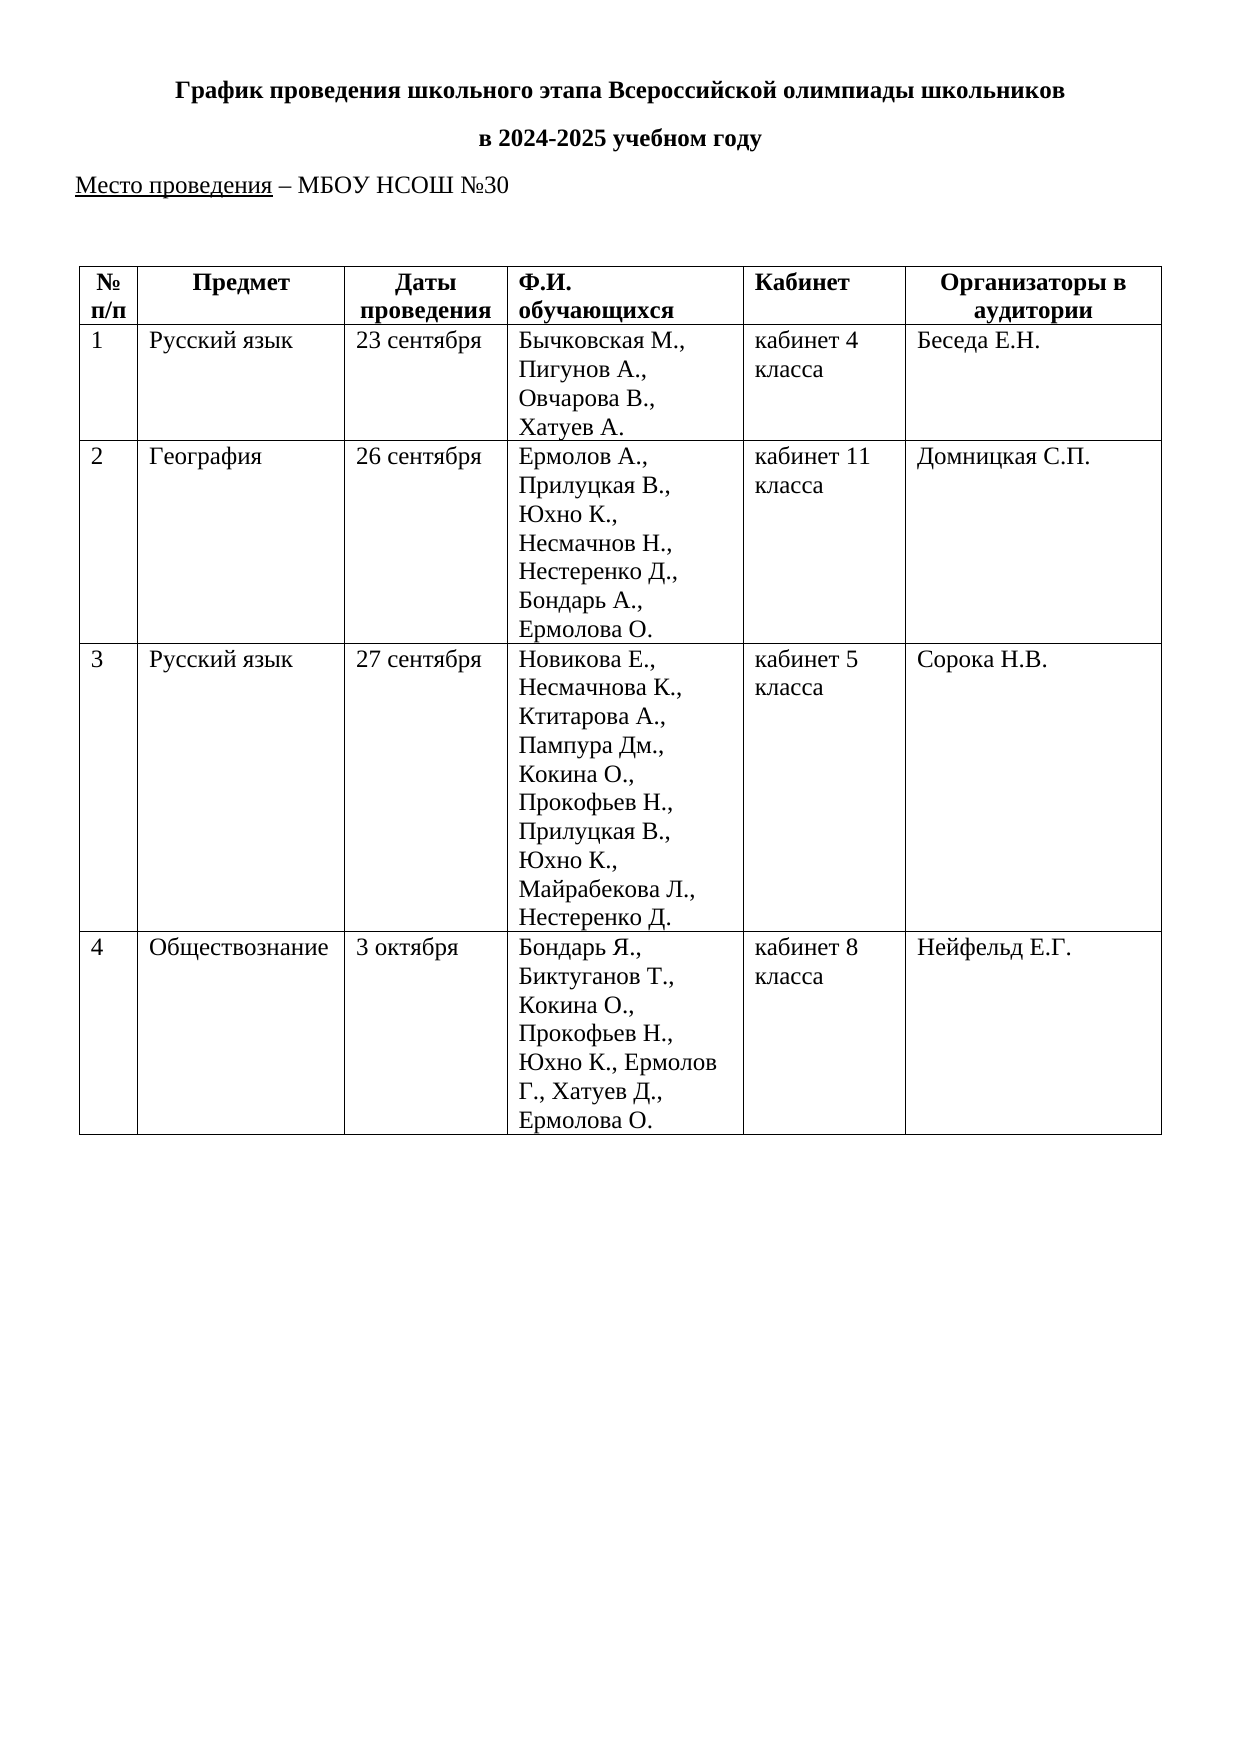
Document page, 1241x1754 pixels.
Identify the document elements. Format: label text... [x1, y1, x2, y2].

table_cell 26 сентября [345, 441, 507, 643]
table_cell Новикова Е., Несмачнова К., Ктитарова А., Пампура Дм., Кокина О., Прокофьев Н., Прилуцкая В., Юхно К., Майрабекова Л., Нестеренко Д. [508, 644, 743, 931]
table_cell Беседа Е.Н. [906, 325, 1161, 440]
table_header Организаторы в аудитории [906, 267, 1161, 324]
table_cell кабинет 5 класса [744, 644, 905, 931]
table_cell 23 сентября [345, 325, 507, 440]
table_cell Сорока Н.В. [906, 644, 1161, 931]
table_cell Домницкая С.П. [906, 441, 1161, 643]
table_cell Русский язык [138, 644, 344, 931]
table_header № п/п [80, 267, 137, 324]
table_cell 1 [80, 325, 137, 440]
text Место проведения – МБОУ НСОШ №30 [75, 170, 1165, 199]
table_cell Бычковская М., Пигунов А., Овчарова В., Хатуев А. [508, 325, 743, 440]
table_cell Обществознание [138, 932, 344, 1133]
table_header Даты проведения [345, 267, 507, 324]
table_cell Бондарь Я., Биктуганов Т., Кокина О., Прокофьев Н., Юхно К., Ермолов Г., Хатуев Д., Ермолова О. [508, 932, 743, 1133]
table_cell Ермолов А., Прилуцкая В., Юхно К., Несмачнов Н., Нестеренко Д., Бондарь А., Ермолова О. [508, 441, 743, 643]
table_cell 3 [80, 644, 137, 931]
table_cell 3 октября [345, 932, 507, 1133]
table_cell 4 [80, 932, 137, 1133]
table_cell 2 [80, 441, 137, 643]
table_header Предмет [138, 267, 344, 324]
table_header Ф.И. обучающихся [508, 267, 743, 324]
table_cell География [138, 441, 344, 643]
table_cell кабинет 8 класса [744, 932, 905, 1133]
table_cell кабинет 4 класса [744, 325, 905, 440]
table_cell 27 сентября [345, 644, 507, 931]
text в 2024-2025 учебном году [75, 123, 1165, 151]
table_cell кабинет 11 класса [744, 441, 905, 643]
table_header Кабинет [744, 267, 905, 324]
text График проведения школьного этапа Всероссийской олимпиады школьников [75, 75, 1165, 104]
table_cell Нейфельд Е.Г. [906, 932, 1161, 1133]
table_cell Русский язык [138, 325, 344, 440]
